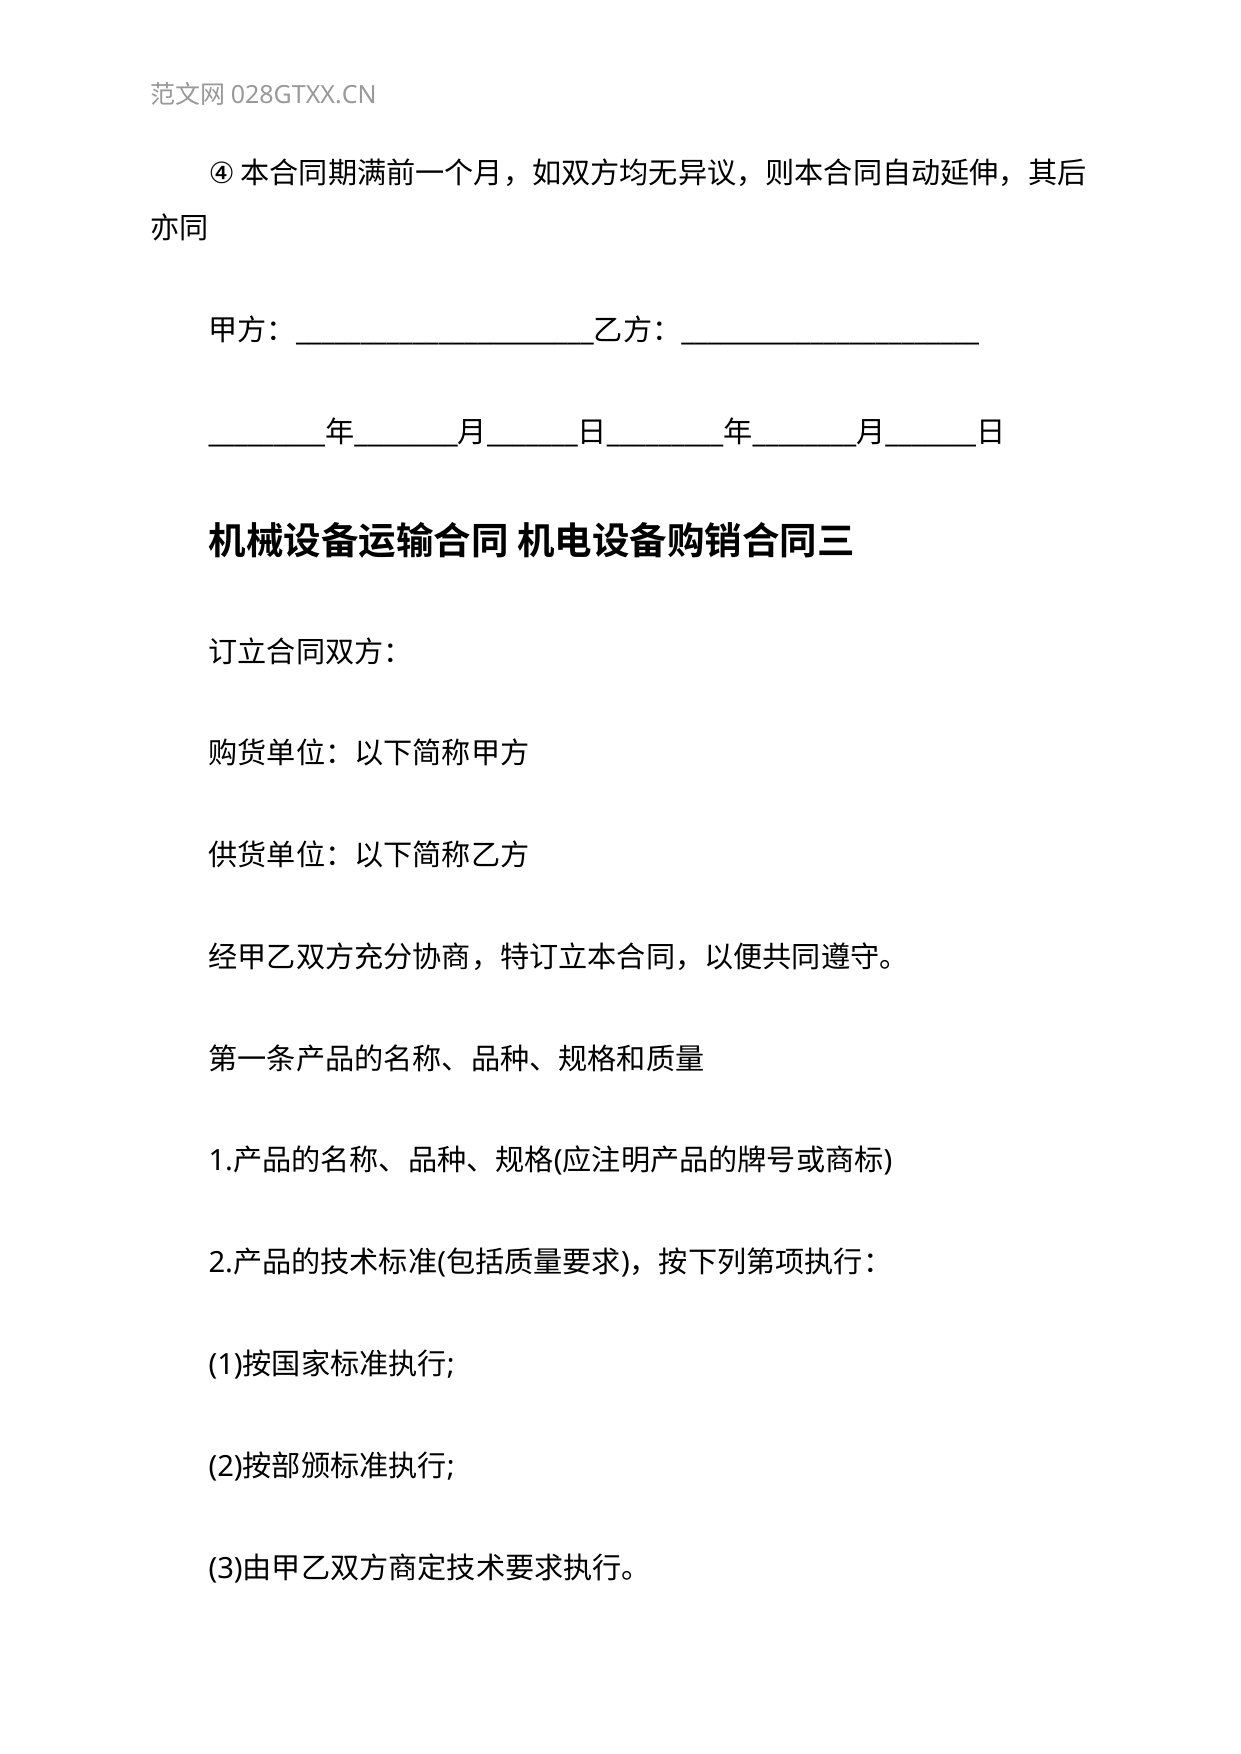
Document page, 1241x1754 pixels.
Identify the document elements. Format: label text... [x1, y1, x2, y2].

text 购货单位：以下简称甲方 [150, 730, 1090, 772]
text 甲方：_______________________乙方：_______________________ [150, 307, 1090, 349]
text (3)由甲乙双方商定技术要求执行。 [150, 1545, 1090, 1587]
text ④本合同期满前一个月，如双方均无异议，则本合同自动延伸，其后亦同 [150, 150, 1090, 247]
text 订立合同双方： [150, 628, 1090, 670]
text _________年________月_______日_________年________月_______日 [150, 409, 1090, 451]
text 1.产品的名称、品种、规格(应注明产品的牌号或商标) [150, 1137, 1090, 1179]
text 机械设备运输合同 机电设备购销合同三 [150, 511, 1090, 565]
text 经甲乙双方充分协商，特订立本合同，以便共同遵守。 [150, 933, 1090, 976]
text 第一条产品的名称、品种、规格和质量 [150, 1035, 1090, 1077]
text 2.产品的技术标准(包括质量要求)，按下列第项执行： [150, 1239, 1090, 1281]
text (1)按国家标准执行; [150, 1341, 1090, 1383]
text (2)按部颁标准执行; [150, 1443, 1090, 1485]
text 供货单位：以下简称乙方 [150, 832, 1090, 874]
